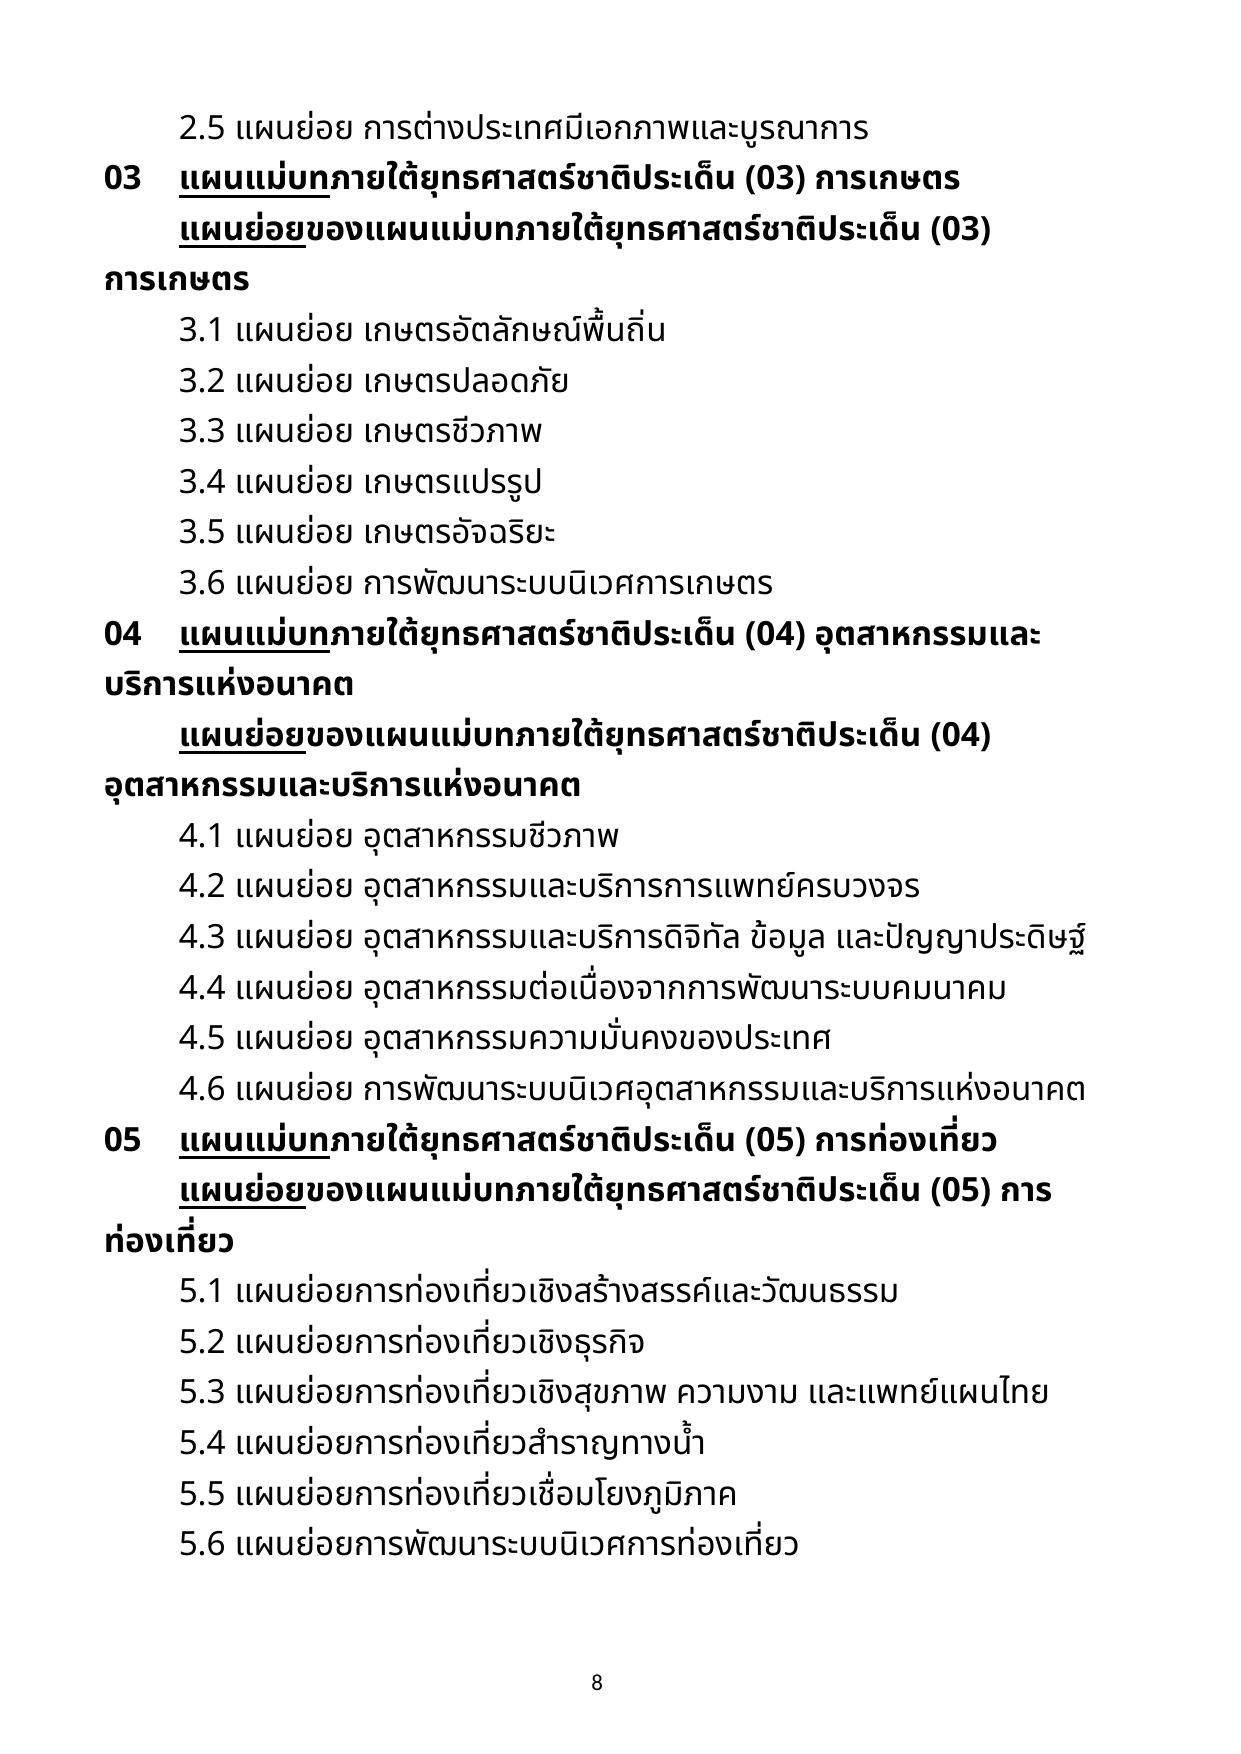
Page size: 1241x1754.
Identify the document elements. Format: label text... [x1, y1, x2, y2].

list 4.6 แผนย่อย การพัฒนาระบบนิเวศอุตสาหกรรมและบริการแห่งอนาคต [103, 1065, 1090, 1115]
list 5.4 แผนย่อยการท่องเที่ยวสำราญทางน้ำ [103, 1419, 1090, 1469]
list 3.5 แผนย่อย เกษตรอัจฉริยะ [103, 508, 1090, 559]
list 4.2 แผนย่อย อุตสาหกรรมและบริการการแพทย์ครบวงจร [103, 862, 1090, 913]
list แผนย่อยของแผนแม่บทภายใต้ยุทธศาสตร์ชาติประเด็น (04) อุตสาหกรรมและบริการแห่งอนาคต [103, 711, 1090, 812]
list 3.3 แผนย่อย เกษตรชีวภาพ [103, 407, 1090, 458]
list 3.6 แผนย่อย การพัฒนาระบบนิเวศการเกษตร [103, 559, 1090, 609]
list 5.2 แผนย่อยการท่องเที่ยวเชิงธุรกิจ [103, 1318, 1090, 1368]
list แผนย่อยของแผนแม่บทภายใต้ยุทธศาสตร์ชาติประเด็น (03) การเกษตร [103, 205, 1090, 306]
list แผนย่อยของแผนแม่บทภายใต้ยุทธศาสตร์ชาติประเด็น (05) การท่องเที่ยว [103, 1166, 1090, 1267]
list 04 แผนแม่บทภายใต้ยุทธศาสตร์ชาติประเด็น (04) อุตสาหกรรมและบริการแห่งอนาคต [103, 609, 1090, 711]
list 4.5 แผนย่อย อุตสาหกรรมความมั่นคงของประเทศ [103, 1014, 1090, 1065]
list 03 แผนแม่บทภายใต้ยุทธศาสตร์ชาติประเด็น (03) การเกษตร [103, 154, 1090, 205]
list 5.1 แผนย่อยการท่องเที่ยวเชิงสร้างสรรค์และวัฒนธรรม [103, 1267, 1090, 1318]
list 3.4 แผนย่อย เกษตรแปรรูป [103, 458, 1090, 508]
list 5.5 แผนย่อยการท่องเที่ยวเชื่อมโยงภูมิภาค [103, 1469, 1090, 1520]
list 3.2 แผนย่อย เกษตรปลอดภัย [103, 356, 1090, 407]
list 2.5 แผนย่อย การต่างประเทศมีเอกภาพและบูรณาการ [103, 103, 1090, 154]
list 4.4 แผนย่อย อุตสาหกรรมต่อเนื่องจากการพัฒนาระบบคมนาคม [103, 963, 1090, 1014]
list 05 แผนแม่บทภายใต้ยุทธศาสตร์ชาติประเด็น (05) การท่องเที่ยว [103, 1115, 1090, 1166]
list 4.1 แผนย่อย อุตสาหกรรมชีวภาพ [103, 812, 1090, 862]
list 4.3 แผนย่อย อุตสาหกรรมและบริการดิจิทัล ข้อมูล และปัญญาประดิษฐ์ [103, 913, 1090, 963]
list 5.6 แผนย่อยการพัฒนาระบบนิเวศการท่องเที่ยว [103, 1520, 1090, 1571]
list 3.1 แผนย่อย เกษตรอัตลักษณ์พื้นถิ่น [103, 306, 1090, 356]
list 5.3 แผนย่อยการท่องเที่ยวเชิงสุขภาพ ความงาม และแพทย์แผนไทย [103, 1368, 1090, 1419]
